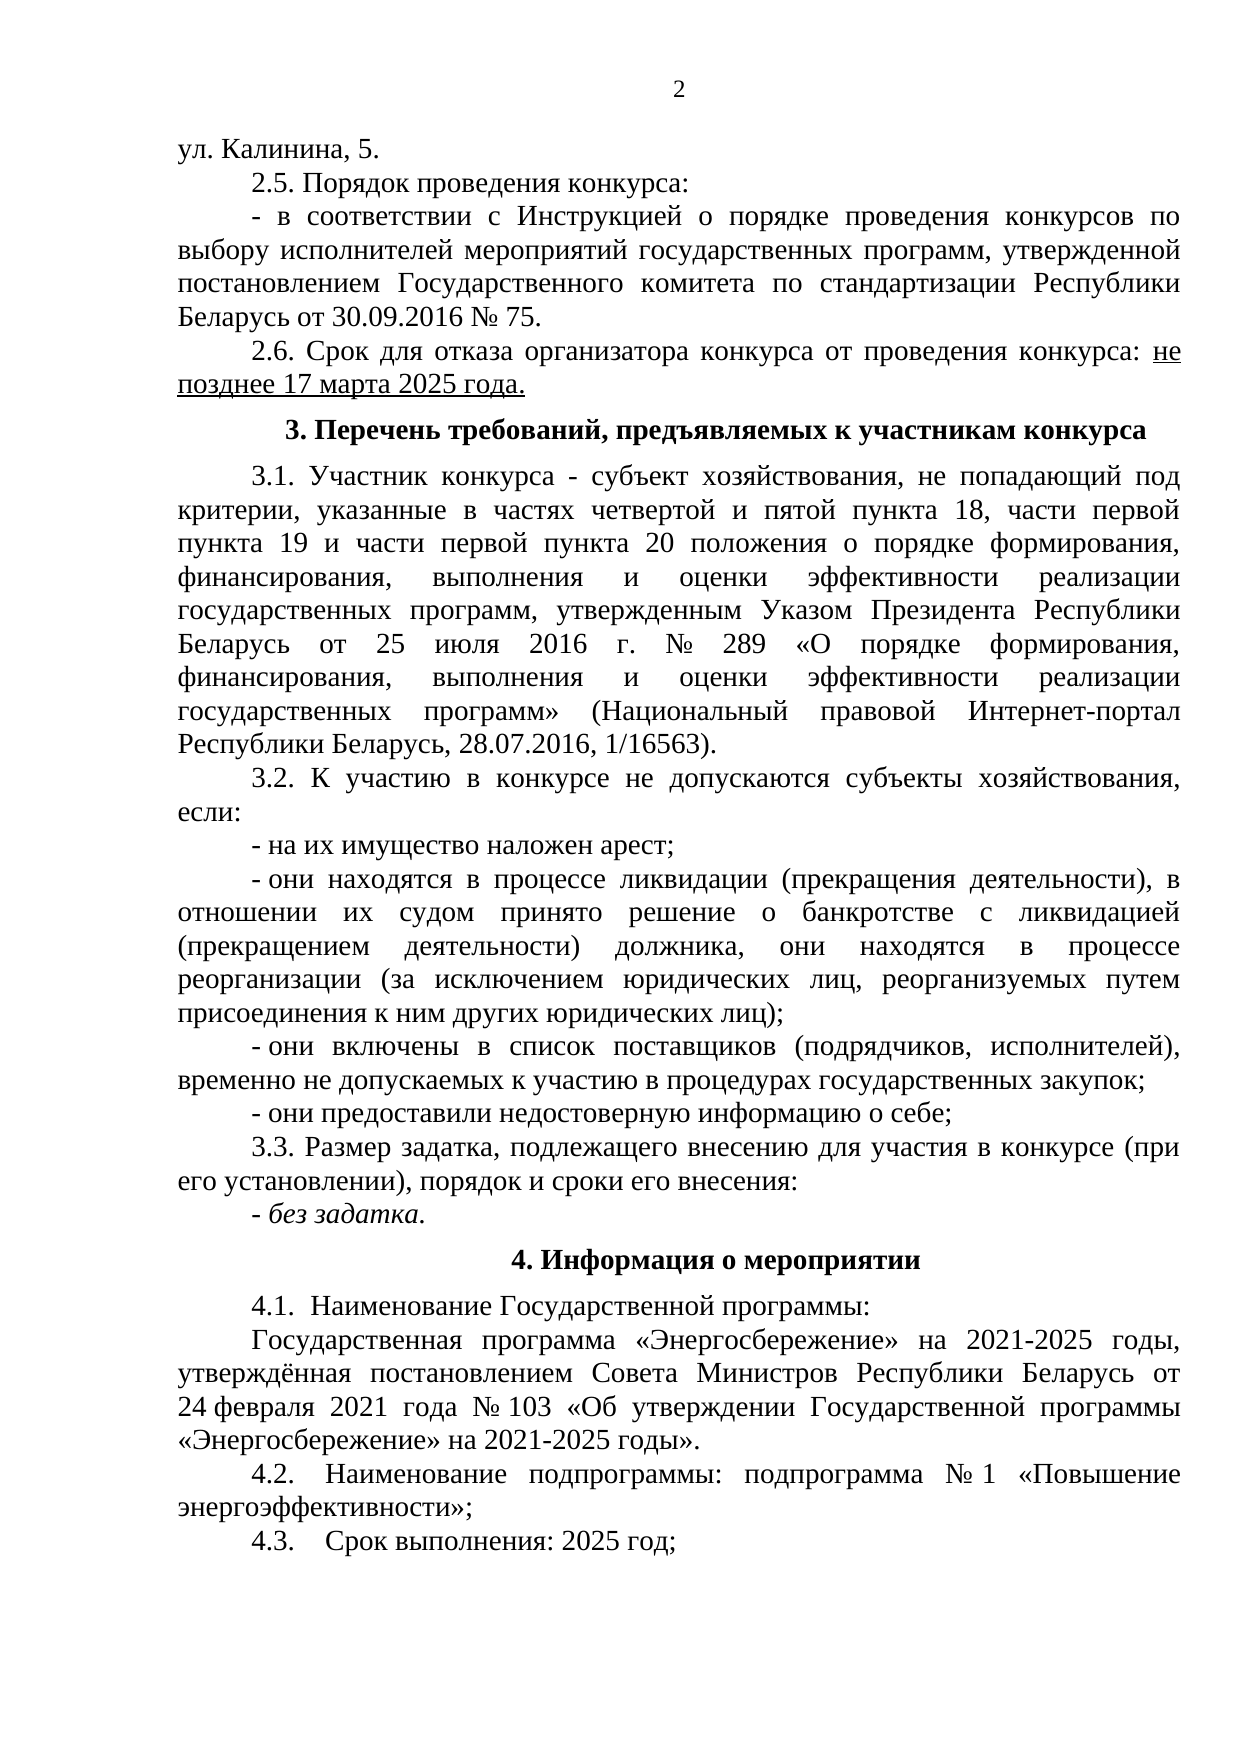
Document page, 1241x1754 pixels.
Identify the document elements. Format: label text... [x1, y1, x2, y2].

list Наименование подпрограммы: подпрограмма № 1 «Повышение энергоэффективности»; [177, 1456, 1181, 1523]
text Государственная программа «Энергосбережение» на 2021-2025 годы, утверждённая постановлением Совета Министров Республики Беларусь от 24 февраля 2021 года № 103 «Об утверждении Государственной программы «Энергосбережение» на 2021-2025 годы». [177, 1322, 1181, 1456]
text - на их имущество наложен арест; [177, 827, 1181, 861]
text 2.6. Срок для отказа организатора конкурса от проведения конкурса: не позднее 17 марта 2025 года. [177, 333, 1181, 400]
text - они находятся в процессе ликвидации (прекращения деятельности), в отношении их судом принято решение о банкротстве с ликвидацией (прекращением деятельности) должника, они находятся в процессе реорганизации (за исключением юридических лиц, реорганизуемых путем присоединения к ним других юридических лиц); [177, 861, 1181, 1028]
text 3.2. К участию в конкурсе не допускаются субъекты хозяйствования, если: [177, 760, 1181, 827]
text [177, 131, 1181, 165]
text 3. Перечень требований, предъявляемых к участникам конкурса [177, 412, 1181, 446]
text 3.3. Размер задатка, подлежащего внесению для участия в конкурсе (при его установлении), порядок и сроки его внесения: [177, 1129, 1181, 1196]
list Наименование Государственной программы: [177, 1288, 1181, 1322]
text 4. Информация о мероприятии [177, 1242, 1181, 1276]
text - без задатка. [177, 1196, 1181, 1230]
text 2.5. Порядок проведения конкурса: [177, 165, 1181, 198]
text - в соответствии с Инструкцией о порядке проведения конкурсов по выбору исполнителей мероприятий государственных программ, утвержденной постановлением Государственного комитета по стандартизации Республики Беларусь от 30.09.2016 № 75. [177, 198, 1181, 333]
text - они предоставили недостоверную информацию о себе; [177, 1096, 1181, 1129]
list Срок выполнения: 2025 год; [177, 1523, 1181, 1557]
text 3.1. Участник конкурса - субъект хозяйствования, не попадающий под критерии, указанные в частях четвертой и пятой пункта 18, части первой пункта 19 и части первой пункта 20 положения о порядке формирования, финансирования, выполнения и оценки эффективности реализации государственных программ, утвержденным Указом Президента Республики Беларусь от 25 июля 2016 г. № 289 «О порядке формирования, финансирования, выполнения и оценки эффективности реализации государственных программ» (Национальный правовой Интернет-портал Республики Беларусь, 28.07.2016, 1/16563). [177, 458, 1181, 760]
text - они включены в список поставщиков (подрядчиков, исполнителей), временно не допускаемых к участию в процедурах государственных закупок; [177, 1028, 1181, 1096]
